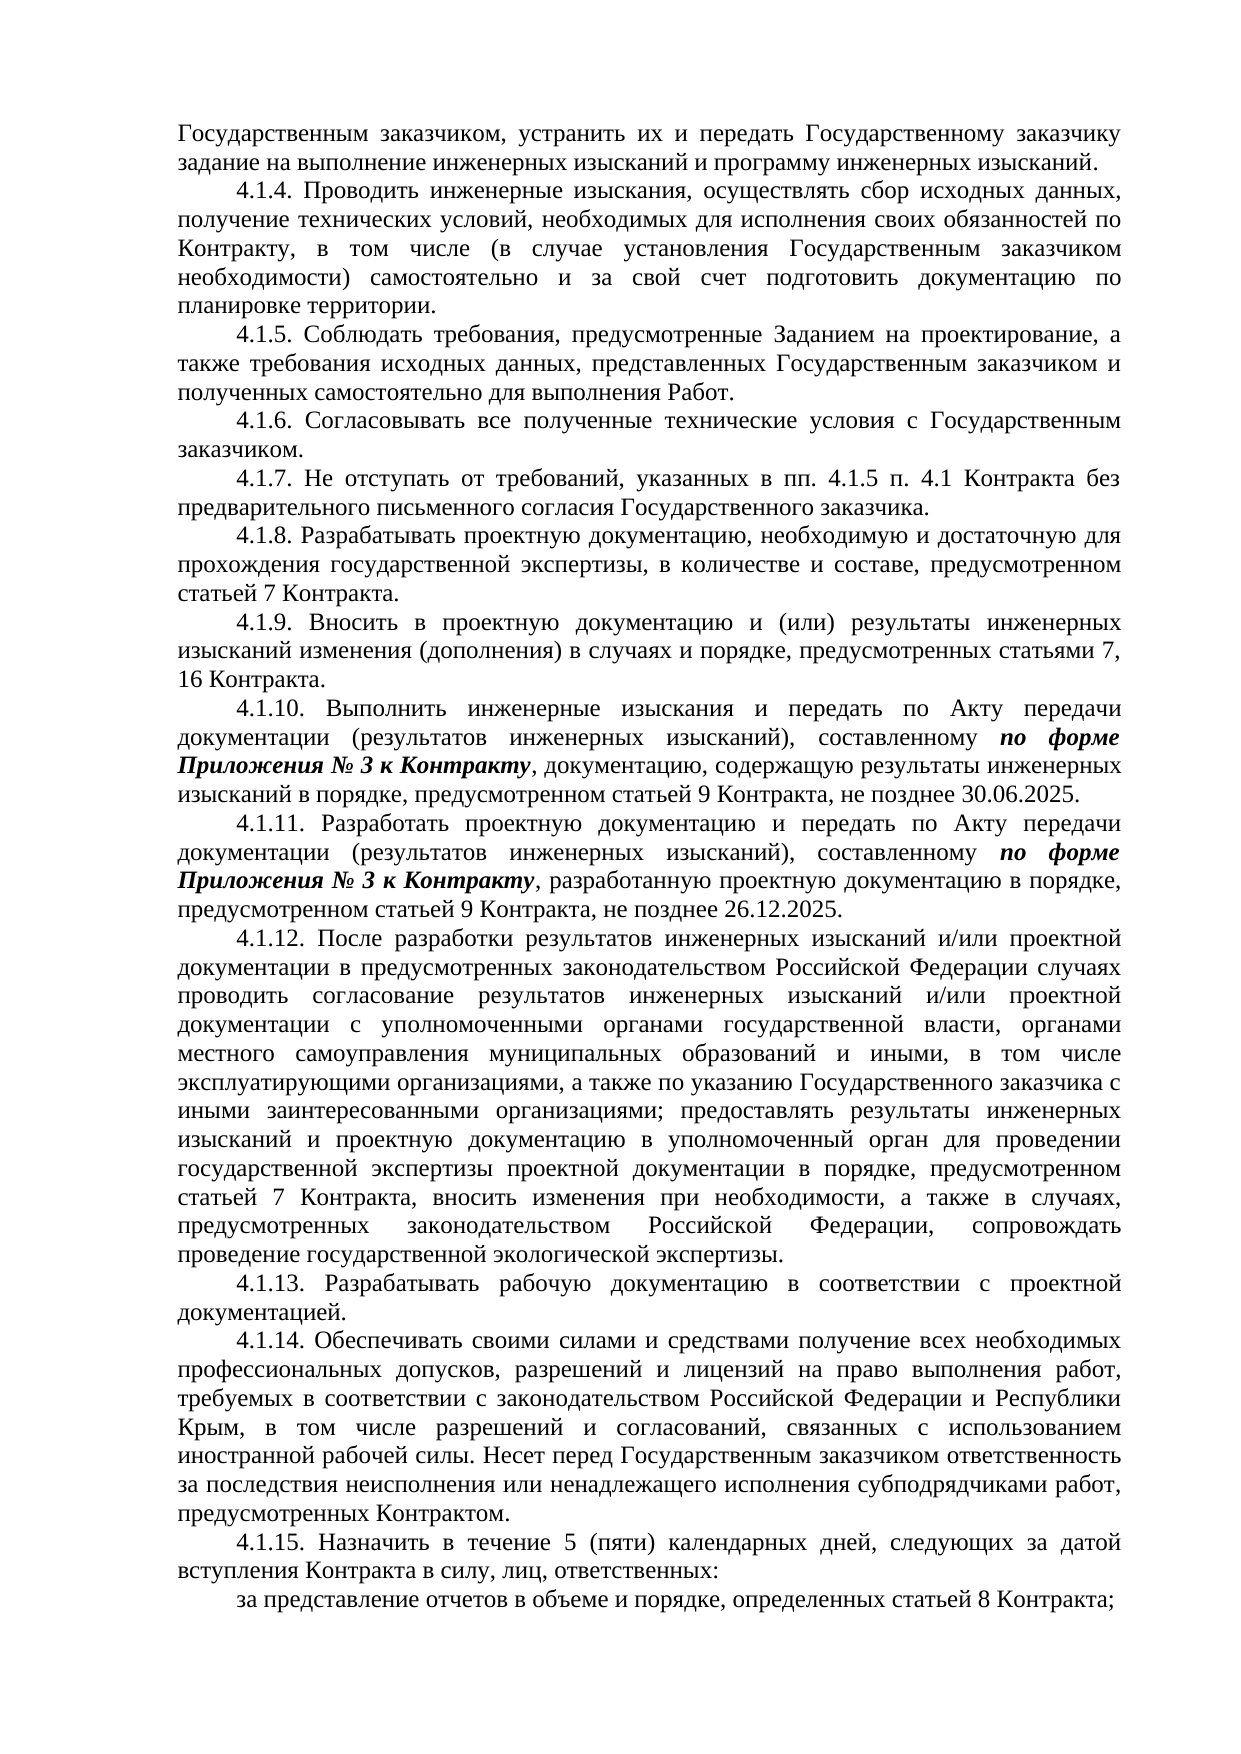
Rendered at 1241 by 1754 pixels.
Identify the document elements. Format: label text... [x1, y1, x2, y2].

text 4.1.13. Разрабатывать рабочую документацию в соответствии с проектной документацией. [177, 1268, 1122, 1326]
list 4.1.5. Соблюдать требования, предусмотренные Заданием на проектирование, а также требования исходных данных, представленных Государственным заказчиком и полученных самостоятельно для выполнения Работ. [177, 319, 1122, 406]
list 4.1.6. Согласовывать все полученные технические условия с Государственным заказчиком. [177, 406, 1122, 463]
list 4.1.8. Разрабатывать проектную документацию, необходимую и достаточную для прохождения государственной экспертизы, в количестве и составе, предусмотренном статьей 7 Контракта. [177, 521, 1122, 607]
text за представление отчетов в объеме и порядке, определенных статьей 8 Контракта; [177, 1584, 1122, 1613]
list 4.1.4. Проводить инженерные изыскания, осуществлять сбор исходных данных, получение технических условий, необходимых для исполнения своих обязанностей по Контракту, в том числе (в случае установления Государственным заказчиком необходимости) самостоятельно и за свой счет подготовить документацию по планировке территории. [177, 176, 1122, 319]
list 4.1.10. Выполнить инженерные изыскания и передать по Акту передачи документации (результатов инженерных изысканий), составленному по форме Приложения № 3 к Контракту, документацию, содержащую результаты инженерных изысканий в порядке, предусмотренном статьей 9 Контракта, не позднее 30.06.2025. [177, 693, 1122, 808]
list 4.1.12. После разработки результатов инженерных изысканий и/или проектной документации в предусмотренных законодательством Российской Федерации случаях проводить согласование результатов инженерных изысканий и/или проектной документации с уполномоченными органами государственной власти, органами местного самоуправления муниципальных образований и иными, в том числе эксплуатирующими организациями, а также по указанию Государственного заказчика с иными заинтересованными организациями; предоставлять результаты инженерных изысканий и проектную документацию в уполномоченный орган для проведении государственной экспертизы проектной документации в порядке, предусмотренном статьей 7 Контракта, вносить изменения при необходимости, а также в случаях, предусмотренных законодательством Российской Федерации, сопровождать проведение государственной экологической экспертизы. [177, 923, 1122, 1268]
list 4.1.9. Вносить в проектную документацию и (или) результаты инженерных изысканий изменения (дополнения) в случаях и порядке, предусмотренных статьями 7, 16 Контракта. [177, 607, 1122, 693]
text 4.1.15. Назначить в течение 5 (пяти) календарных дней, следующих за датой вступления Контракта в силу, лиц, ответственных: [177, 1527, 1122, 1584]
list 4.1.14. Обеспечивать своими силами и средствами получение всех необходимых профессиональных допусков, разрешений и лицензий на право выполнения работ, требуемых в соответствии с законодательством Российской Федерации и Республики Крым, в том числе разрешений и согласований, связанных с использованием иностранной рабочей силы. Несет перед Государственным заказчиком ответственность за последствия неисполнения или ненадлежащего исполнения субподрядчиками работ, предусмотренных Контрактом. [177, 1326, 1122, 1527]
list 4.1.11. Разработать проектную документацию и передать по Акту передачи документации (результатов инженерных изысканий), составленному по форме Приложения № 3 к Контракту, разработанную проектную документацию в порядке, предусмотренном статьей 9 Контракта, не позднее 26.12.2025. [177, 808, 1122, 923]
list 4.1.7. Не отступать от требований, указанных в пп. 4.1.5 п. 4.1 Контракта без предварительного письменного согласия Государственного заказчика. [177, 463, 1122, 521]
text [177, 118, 1122, 176]
